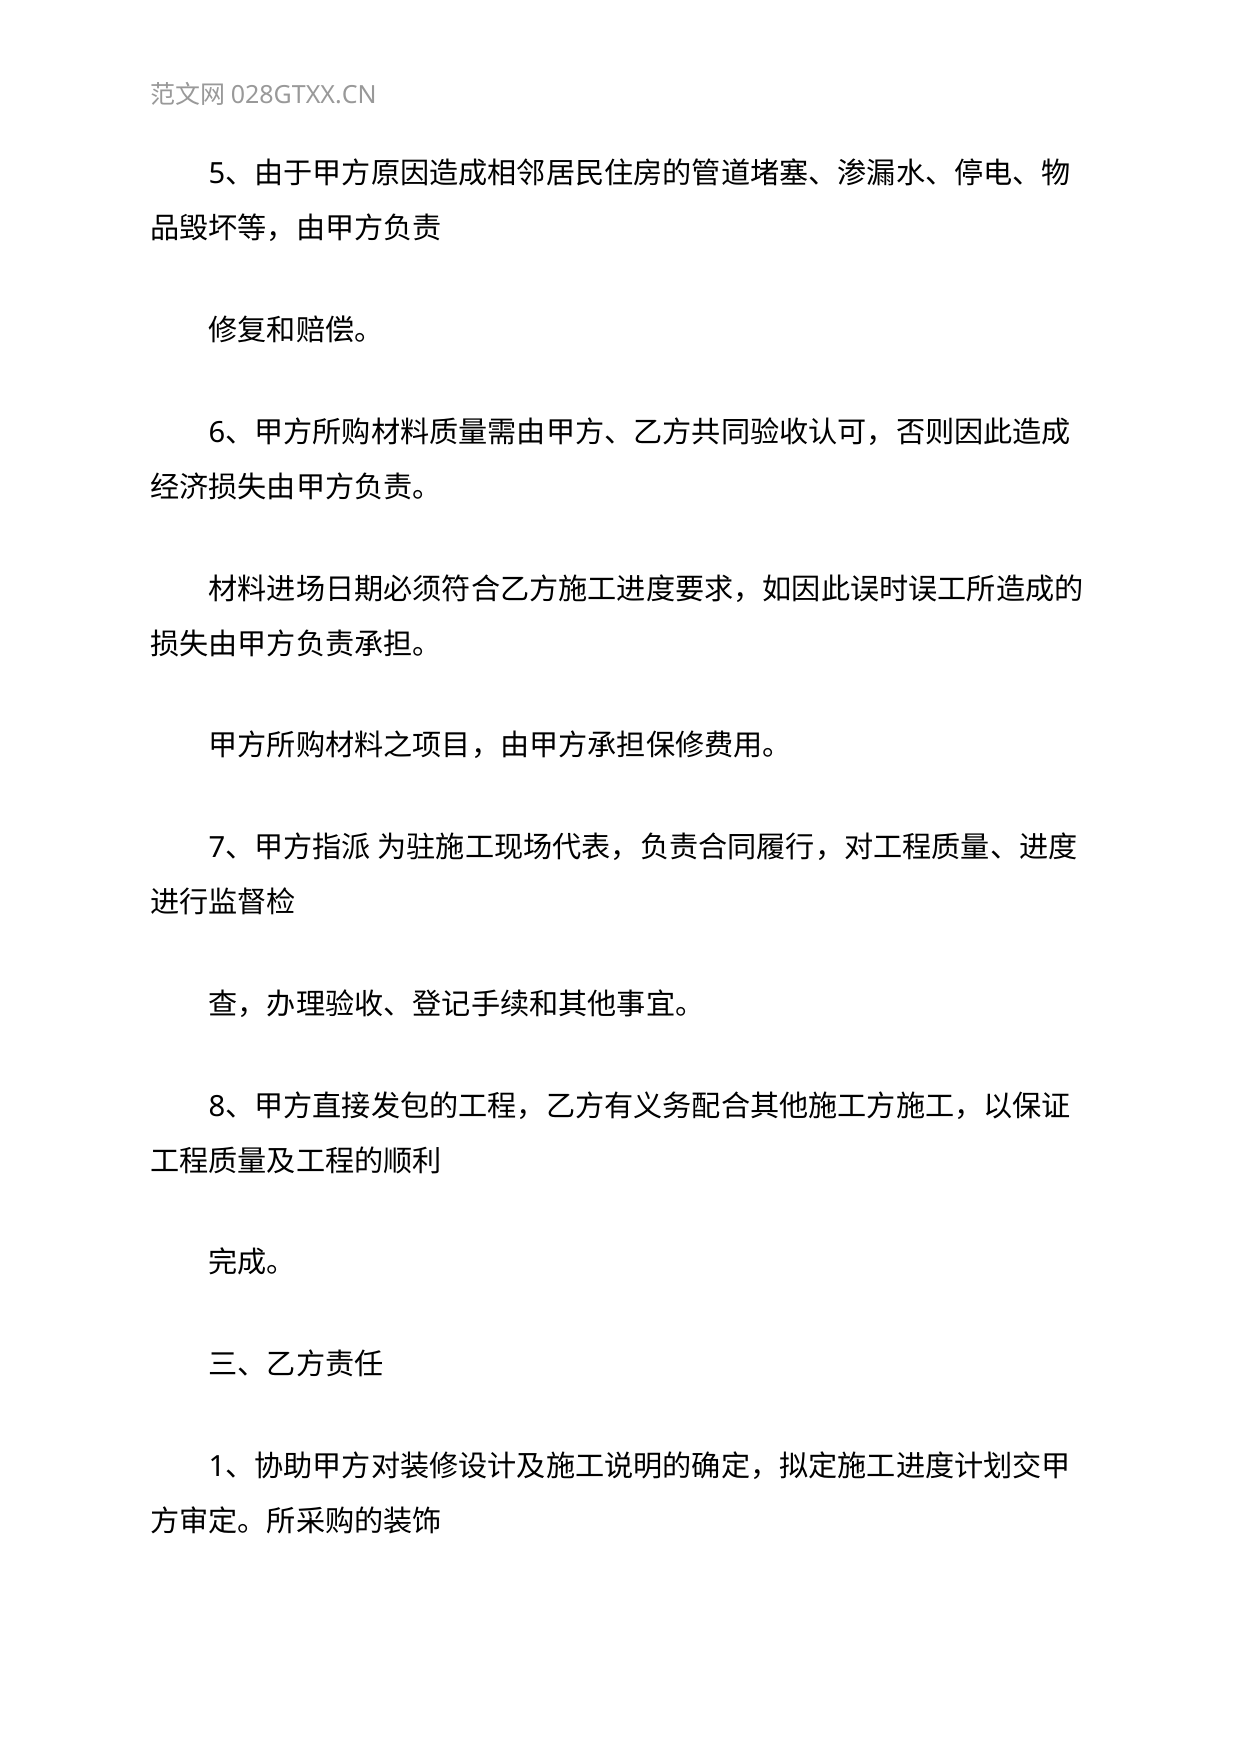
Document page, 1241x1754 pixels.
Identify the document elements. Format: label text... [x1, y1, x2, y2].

text 甲方所购材料之项目，由甲方承担保修费用。 [150, 722, 1090, 764]
text 修复和赔偿。 [150, 307, 1090, 349]
text 完成。 [150, 1239, 1090, 1281]
text 材料进场日期必须符合乙方施工进度要求，如因此误时误工所造成的损失由甲方负责承担。 [150, 565, 1090, 662]
text 8、甲方直接发包的工程，乙方有义务配合其他施工方施工，以保证工程质量及工程的顺利 [150, 1082, 1090, 1179]
text 5、由于甲方原因造成相邻居民住房的管道堵塞、渗漏水、停电、物品毁坏等，由甲方负责 [150, 150, 1090, 247]
text 7、甲方指派 为驻施工现场代表，负责合同履行，对工程质量、进度进行监督检 [150, 824, 1090, 921]
text 三、乙方责任 [150, 1341, 1090, 1383]
text 6、甲方所购材料质量需由甲方、乙方共同验收认可，否则因此造成经济损失由甲方负责。 [150, 408, 1090, 506]
text 查，办理验收、登记手续和其他事宜。 [150, 981, 1090, 1023]
text 1、协助甲方对装修设计及施工说明的确定，拟定施工进度计划交甲方审定。所采购的装饰 [150, 1443, 1090, 1540]
